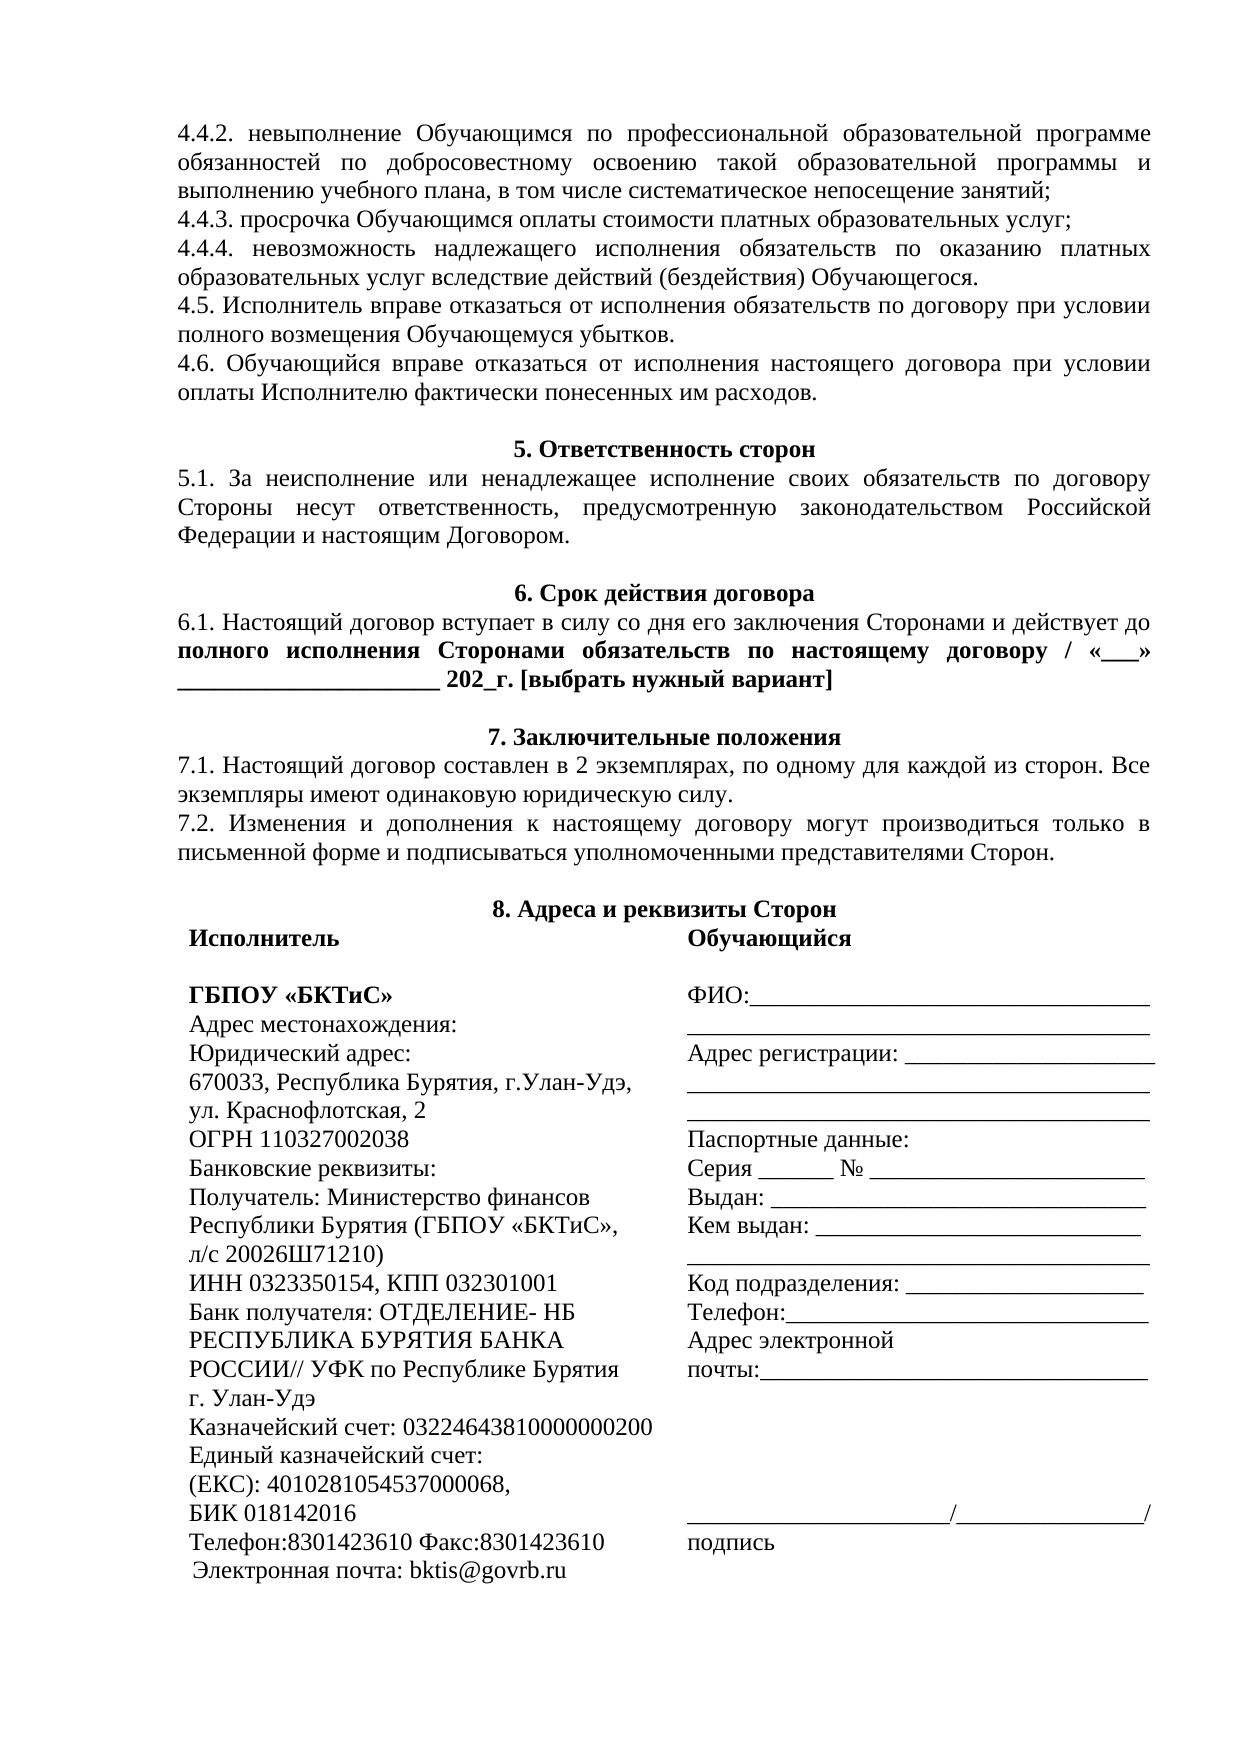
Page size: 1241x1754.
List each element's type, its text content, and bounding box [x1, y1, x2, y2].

text 8. Адреса и реквизиты Сторон [177, 894, 1152, 923]
text 4.6. Обучающийся вправе отказаться от исполнения настоящего договора при условии оплаты Исполнителю фактически понесенных им расходов. [177, 348, 1152, 406]
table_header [676, 923, 1167, 1613]
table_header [177, 923, 676, 1613]
text 7. Заключительные положения [177, 722, 1152, 751]
text 7.1. Настоящий договор составлен в 2 экземплярах, по одному для каждой из сторон. Все экземпляры имеют одинаковую юридическую силу. [177, 751, 1152, 808]
text 4.4.2. невыполнение Обучающимся по профессиональной образовательной программе обязанностей по добросовестному освоению такой образовательной программы и выполнению учебного плана, в том числе систематическое непосещение занятий; [177, 118, 1152, 204]
text 4.5. Исполнитель вправе отказаться от исполнения обязательств по договору при условии полного возмещения Обучающемуся убытков. [177, 291, 1152, 348]
text 5. Ответственность сторон [177, 434, 1152, 463]
text 4.4.3. просрочка Обучающимся оплаты стоимости платных образовательных услуг; [177, 204, 1152, 233]
text 6.1. Настоящий договор вступает в силу со дня его заключения Сторонами и действует до полного исполнения Сторонами обязательств по настоящему договору / «___» _____________________ 202_г. [выбрать нужный вариант] [177, 607, 1152, 693]
text 4.4.4. невозможность надлежащего исполнения обязательств по оказанию платных образовательных услуг вследствие действий (бездействия) Обучающегося. [177, 233, 1152, 291]
text 7.2. Изменения и дополнения к настоящему договору могут производиться только в письменной форме и подписываться уполномоченными представителями Сторон. [177, 808, 1152, 866]
text 5.1. За неисполнение или ненадлежащее исполнение своих обязательств по договору Стороны несут ответственность, предусмотренную законодательством Российской Федерации и настоящим Договором. [177, 463, 1152, 549]
text 6. Срок действия договора [177, 578, 1152, 607]
